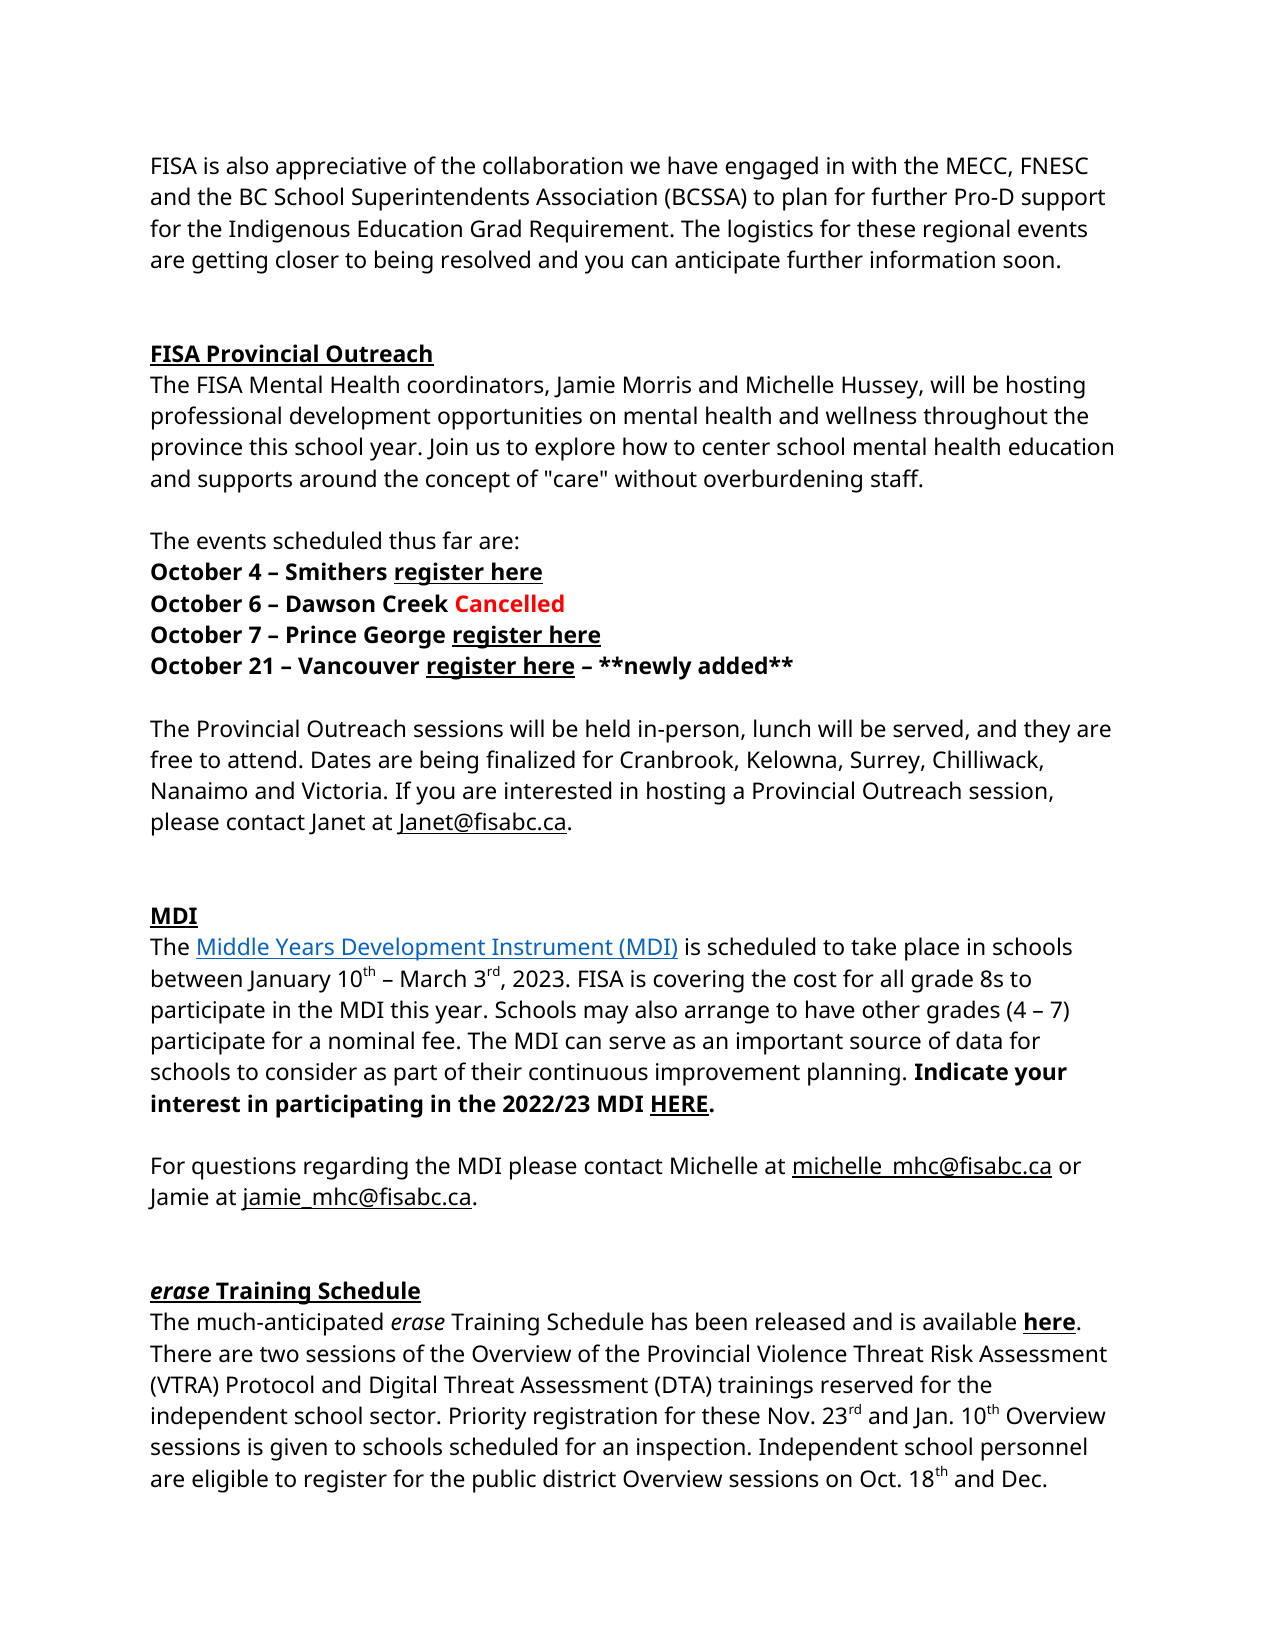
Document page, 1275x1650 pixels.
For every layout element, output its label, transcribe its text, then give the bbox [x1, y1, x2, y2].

text October 7 – Prince George register here October 21 – Vancouver register here – **newly added** [150, 619, 1125, 681]
text FISA Provincial Outreach [150, 337, 1125, 369]
text The FISA Mental Health coordinators, Jamie Morris and Michelle Hussey, will be hosting professional development opportunities on mental health and wellness throughout the province this school year. Join us to explore how to center school mental health education and supports around the concept of "care" without overburdening staff. [150, 369, 1125, 494]
text The events scheduled thus far are: [150, 525, 1125, 556]
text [150, 1306, 1125, 1494]
text FISA is also appreciative of the collaboration we have engaged in with the MECC, FNESC and the BC School Superintendents Association (BCSSA) to plan for further Pro-D support for the Indigenous Education Grad Requirement. The logistics for these regional events are getting closer to being resolved and you can anticipate further information soon. [150, 150, 1125, 275]
text The Provincial Outreach sessions will be held in-person, lunch will be served, and they are free to attend. Dates are being finalized for Cranbrook, Kelowna, Surrey, Chilliwack, Nanaimo and Victoria. If you are interested in hosting a Provincial Outreach session, please contact Janet at Janet@fisabc.ca. [150, 712, 1125, 837]
text October 4 – Smithers register here [150, 556, 1125, 587]
text October 6 – Dawson Creek Cancelled [150, 587, 1125, 619]
text erase Training Schedule [150, 1275, 1125, 1306]
text The Middle Years Development Instrument (MDI) is scheduled to take place in schools between January 10th – March 3rd, 2023. FISA is covering the cost for all grade 8s to participate in the MDI this year. Schools may also arrange to have other grades (4 – 7) participate for a nominal fee. The MDI can serve as an important source of data for schools to consider as part of their continuous improvement planning. Indicate your interest in participating in the 2022/23 MDI HERE. [150, 931, 1125, 1119]
text For questions regarding the MDI please contact Michelle at michelle_mhc@fisabc.ca or Jamie at jamie_mhc@fisabc.ca. [150, 1150, 1125, 1212]
text MDI [150, 900, 1125, 931]
